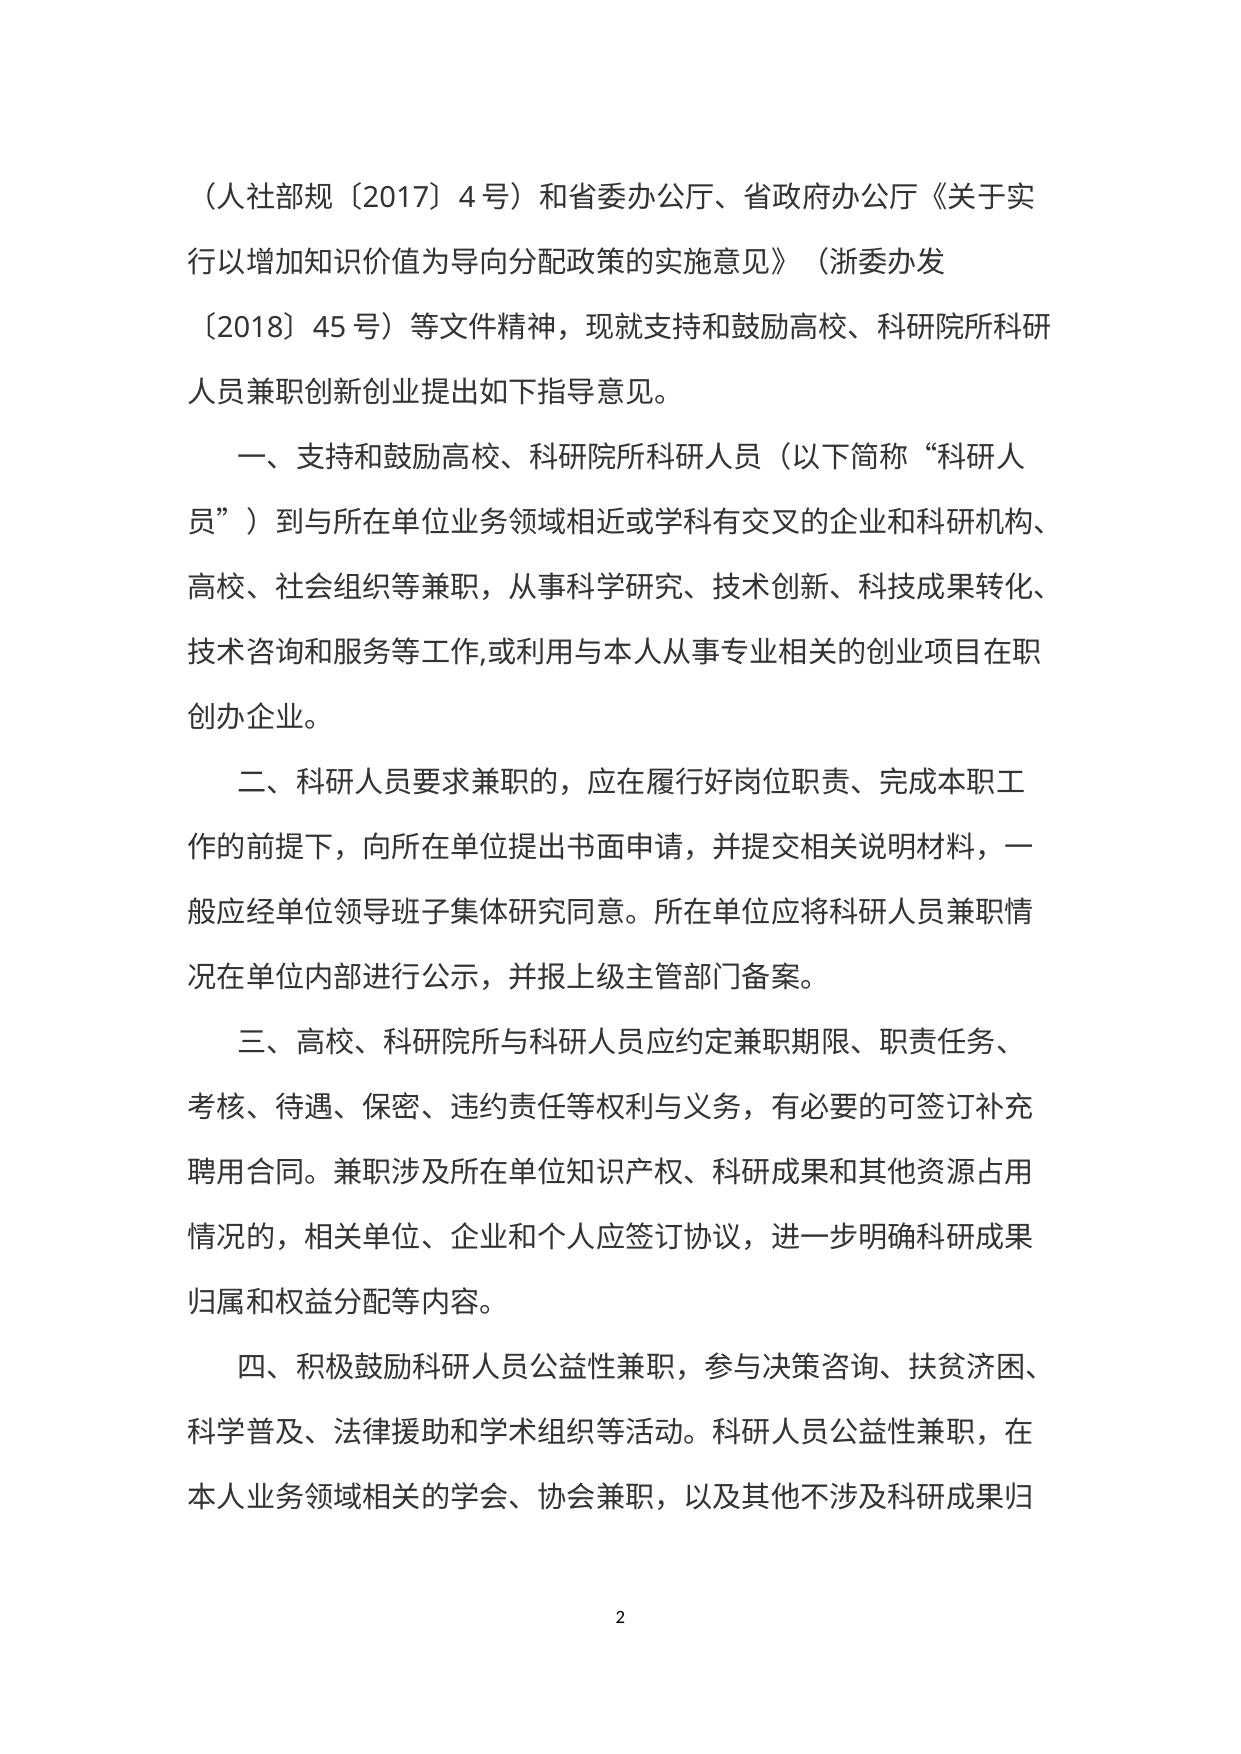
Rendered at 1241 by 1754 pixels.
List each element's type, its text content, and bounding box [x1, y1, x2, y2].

text 一、支持和鼓励高校、科研院所科研人员（以下简称“科研人员”）到与所在单位业务领域相近或学科有交叉的企业和科研机构、高校、社会组织等兼职，从事科学研究、技术创新、科技成果转化、技术咨询和服务等工作,或利用与本人从事专业相关的创业项目在职创办企业。 [187, 422, 1053, 747]
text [187, 1332, 1053, 1527]
text 三、高校、科研院所与科研人员应约定兼职期限、职责任务、考核、待遇、保密、违约责任等权利与义务，有必要的可签订补充聘用合同。兼职涉及所在单位知识产权、科研成果和其他资源占用情况的，相关单位、企业和个人应签订协议，进一步明确科研成果归属和权益分配等内容。 [187, 1007, 1053, 1332]
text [187, 162, 1053, 422]
text 二、科研人员要求兼职的，应在履行好岗位职责、完成本职工作的前提下，向所在单位提出书面申请，并提交相关说明材料，一般应经单位领导班子集体研究同意。所在单位应将科研人员兼职情况在单位内部进行公示，并报上级主管部门备案。 [187, 747, 1053, 1007]
